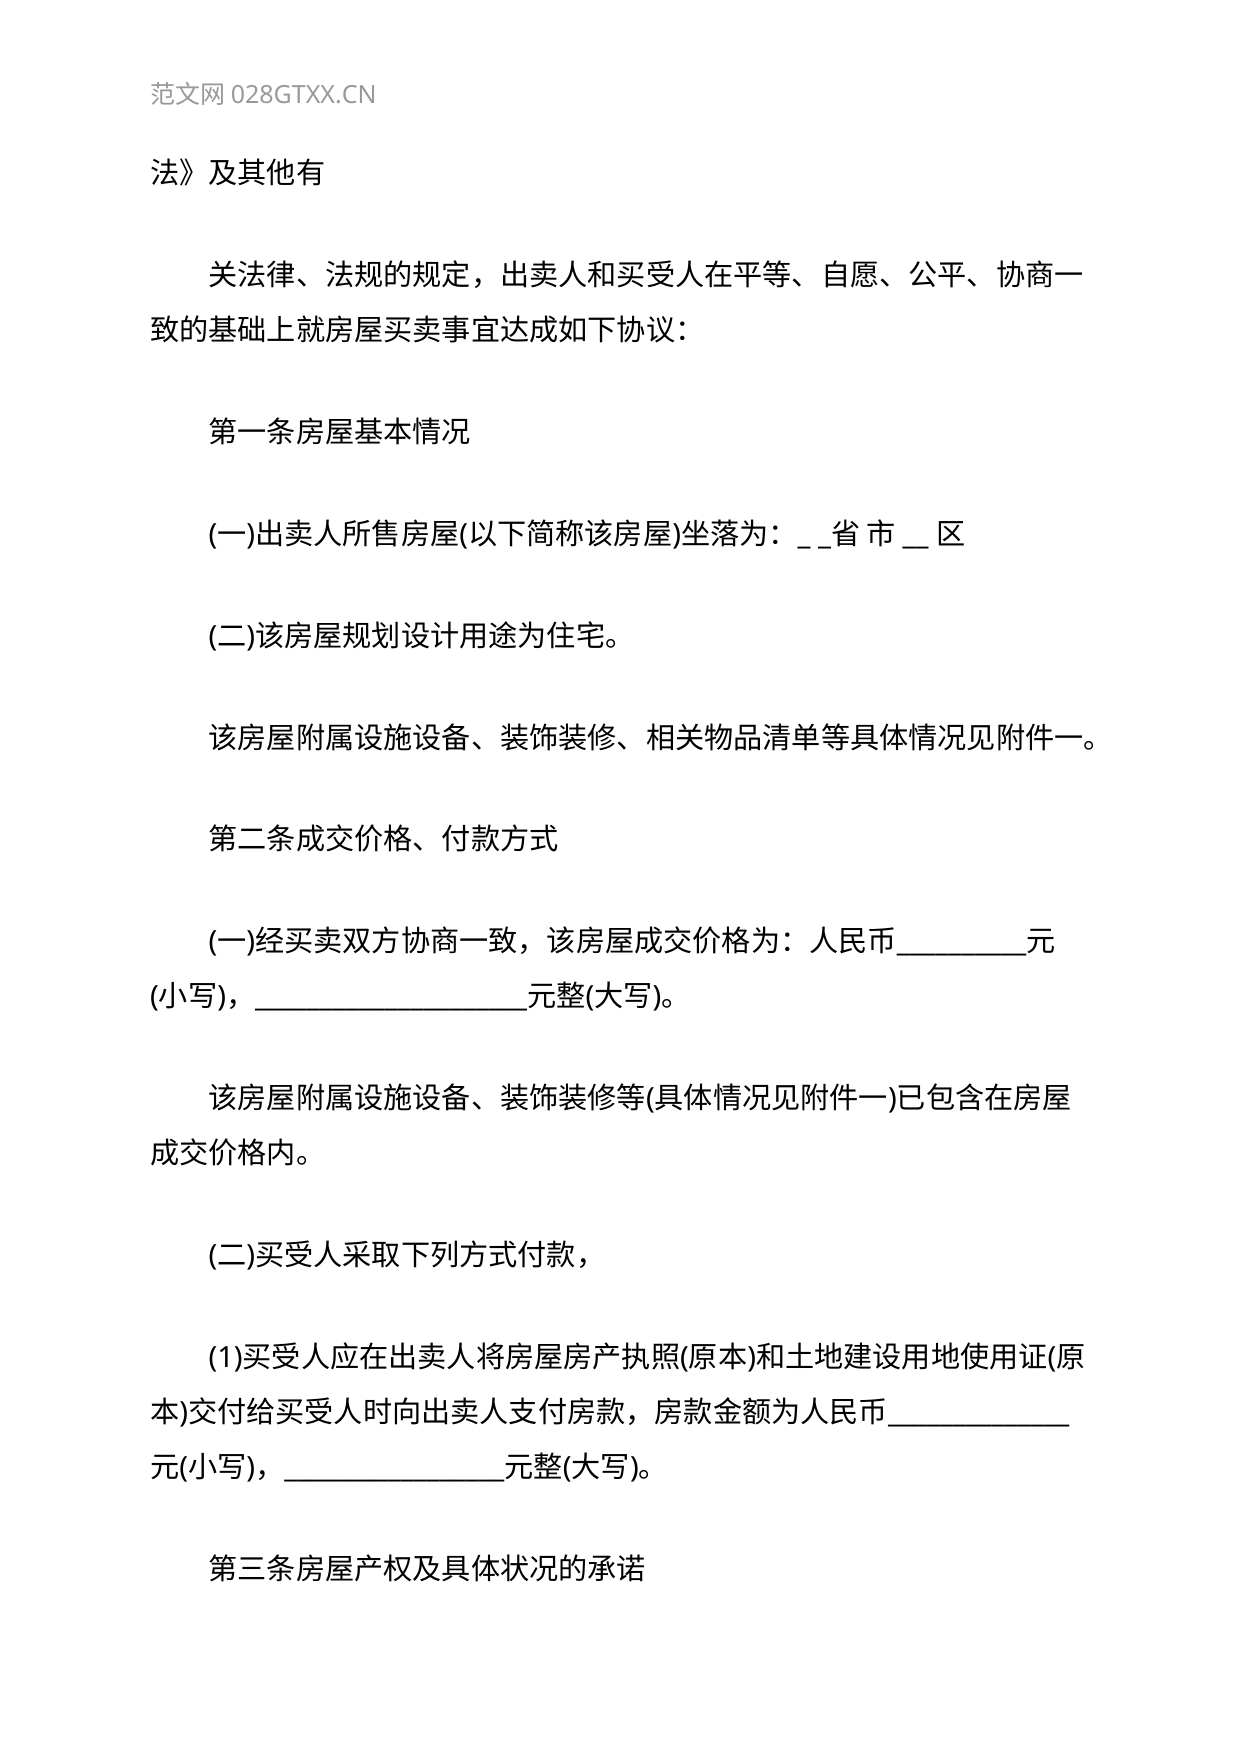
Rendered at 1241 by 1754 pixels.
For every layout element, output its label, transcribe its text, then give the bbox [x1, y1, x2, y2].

text 第三条房屋产权及具体状况的承诺 [150, 1545, 1090, 1588]
text 该房屋附属设施设备、装饰装修等(具体情况见附件一)已包含在房屋成交价格内。 [150, 1075, 1090, 1172]
text 第一条房屋基本情况 [150, 408, 1090, 451]
text 关法律、法规的规定，出卖人和买受人在平等、自愿、公平、协商一致的基础上就房屋买卖事宜达成如下协议： [150, 252, 1090, 349]
text (二)该房屋规划设计用途为住宅。 [150, 612, 1090, 654]
text 第二条成交价格、付款方式 [150, 816, 1090, 858]
text (1)买受人应在出卖人将房屋房产执照(原本)和土地建设用地使用证(原本)交付给买受人时向出卖人支付房款，房款金额为人民币______________元(小写)，_________________元整(大写)。 [150, 1333, 1090, 1486]
text (一)经买卖双方协商一致，该房屋成交价格为：人民币__________元(小写)，_____________________元整(大写)。 [150, 918, 1090, 1015]
text (一)出卖人所售房屋(以下简称该房屋)坐落为：_ _省 市 __ 区 [150, 510, 1090, 553]
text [150, 150, 1090, 192]
text (二)买受人采取下列方式付款， [150, 1231, 1090, 1274]
text 该房屋附属设施设备、装饰装修、相关物品清单等具体情况见附件一。 [150, 714, 1090, 756]
